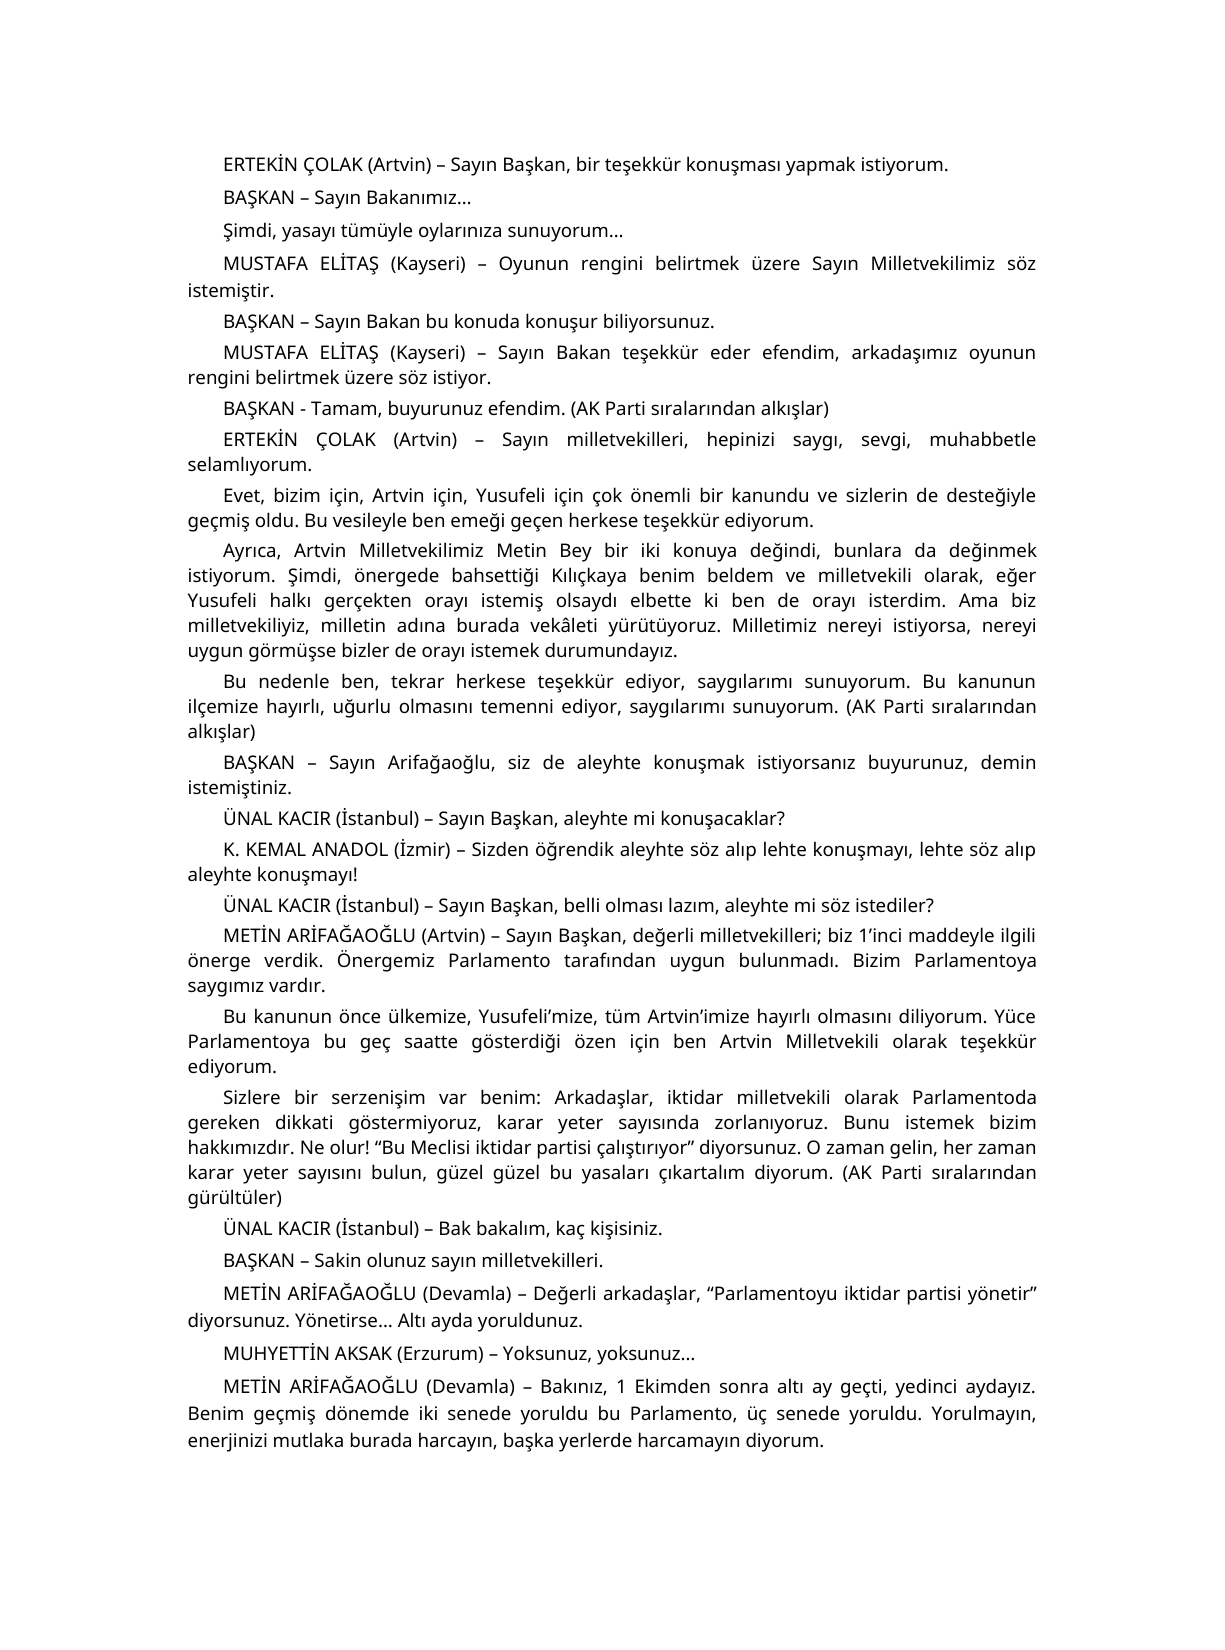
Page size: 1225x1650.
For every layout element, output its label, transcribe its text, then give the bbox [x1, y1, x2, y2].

text Sizlere bir serzenişim var benim: Arkadaşlar, iktidar milletvekili olarak Parlamentoda gereken dikkati göstermiyoruz, karar yeter sayısında zorlanıyoruz. Bunu istemek bizim hakkımızdır. Ne olur! “Bu Meclisi iktidar partisi çalıştırıyor” diyorsunuz. O zaman gelin, her zaman karar yeter sayısını bulun, güzel güzel bu yasaları çıkartalım diyorum. (AK Parti sıralarından gürültüler) [187, 1084, 1037, 1209]
text Bu nedenle ben, tekrar herkese teşekkür ediyor, saygılarımı sunuyorum. Bu kanunun ilçemize hayırlı, uğurlu olmasını temenni ediyor, saygılarımı sunuyorum. (AK Parti sıralarından alkışlar) [187, 669, 1037, 744]
text BAŞKAN – Sayın Arifağaoğlu, siz de aleyhte konuşmak istiyorsanız buyurunuz, demin istemiştiniz. [187, 749, 1037, 799]
text Ayrıca, Artvin Milletvekilimiz Metin Bey bir iki konuya değindi, bunlara da değinmek istiyorum. Şimdi, önergede bahsettiği Kılıçkaya benim beldem ve milletvekili olarak, eğer Yusufeli halkı gerçekten orayı istemiş olsaydı elbette ki ben de orayı isterdim. Ama biz milletvekiliyiz, milletin adına burada vekâleti yürütüyoruz. Milletimiz nereyi istiyorsa, nereyi uygun görmüşse bizler de orayı istemek durumundayız. [187, 538, 1037, 663]
text METİN ARİFAĞAOĞLU (Devamla) – Bakınız, 1 Ekimden sonra altı ay geçti, yedinci aydayız. Benim geçmiş dönemde iki senede yoruldu bu Parlamento, üç senede yoruldu. Yorulmayın, enerjinizi mutlaka burada harcayın, başka yerlerde harcamayın diyorum. [187, 1372, 1037, 1453]
text MUSTAFA ELİTAŞ (Kayseri) – Sayın Bakan teşekkür eder efendim, arkadaşımız oyunun rengini belirtmek üzere söz istiyor. [187, 339, 1037, 389]
text Şimdi, yasayı tümüyle oylarınıza sunuyorum… [187, 216, 1037, 243]
text ERTEKİN ÇOLAK (Artvin) – Sayın Başkan, bir teşekkür konuşması yapmak istiyorum. [187, 150, 1037, 177]
text Evet, bizim için, Artvin için, Yusufeli için çok önemli bir kanundu ve sizlerin de desteğiyle geçmiş oldu. Bu vesileyle ben emeği geçen herkese teşekkür ediyorum. [187, 482, 1037, 532]
text ÜNAL KACIR (İstanbul) – Sayın Başkan, aleyhte mi konuşacaklar? [187, 805, 1037, 830]
text MUSTAFA ELİTAŞ (Kayseri) – Oyunun rengini belirtmek üzere Sayın Milletvekilimiz söz istemiştir. [187, 249, 1037, 303]
text METİN ARİFAĞAOĞLU (Artvin) – Sayın Başkan, değerli milletvekilleri; biz 1’inci maddeyle ilgili önerge verdik. Önergemiz Parlamento tarafından uygun bulunmadı. Bizim Parlamentoya saygımız vardır. [187, 923, 1037, 998]
text Bu kanunun önce ülkemize, Yusufeli’mize, tüm Artvin’imize hayırlı olmasını diliyorum. Yüce Parlamentoya bu geç saatte gösterdiği özen için ben Artvin Milletvekili olarak teşekkür ediyorum. [187, 1004, 1037, 1079]
text METİN ARİFAĞAOĞLU (Devamla) – Değerli arkadaşlar, “Parlamentoyu iktidar partisi yönetir” diyorsunuz. Yönetirse… Altı ayda yoruldunuz. [187, 1279, 1037, 1333]
text BAŞKAN – Sayın Bakan bu konuda konuşur biliyorsunuz. [187, 309, 1037, 334]
text BAŞKAN – Sayın Bakanımız… [187, 183, 1037, 210]
text BAŞKAN – Sakin olunuz sayın milletvekilleri. [187, 1246, 1037, 1273]
text ÜNAL KACIR (İstanbul) – Sayın Başkan, belli olması lazım, aleyhte mi söz istediler? [187, 892, 1037, 917]
text BAŞKAN - Tamam, buyurunuz efendim. (AK Parti sıralarından alkışlar) [187, 395, 1037, 420]
text MUHYETTİN AKSAK (Erzurum) – Yoksunuz, yoksunuz… [187, 1339, 1037, 1366]
text ÜNAL KACIR (İstanbul) – Bak bakalım, kaç kişisiniz. [187, 1215, 1037, 1240]
text K. KEMAL ANADOL (İzmir) – Sizden öğrendik aleyhte söz alıp lehte konuşmayı, lehte söz alıp aleyhte konuşmayı! [187, 836, 1037, 886]
text ERTEKİN ÇOLAK (Artvin) – Sayın milletvekilleri, hepinizi saygı, sevgi, muhabbetle selamlıyorum. [187, 426, 1037, 476]
